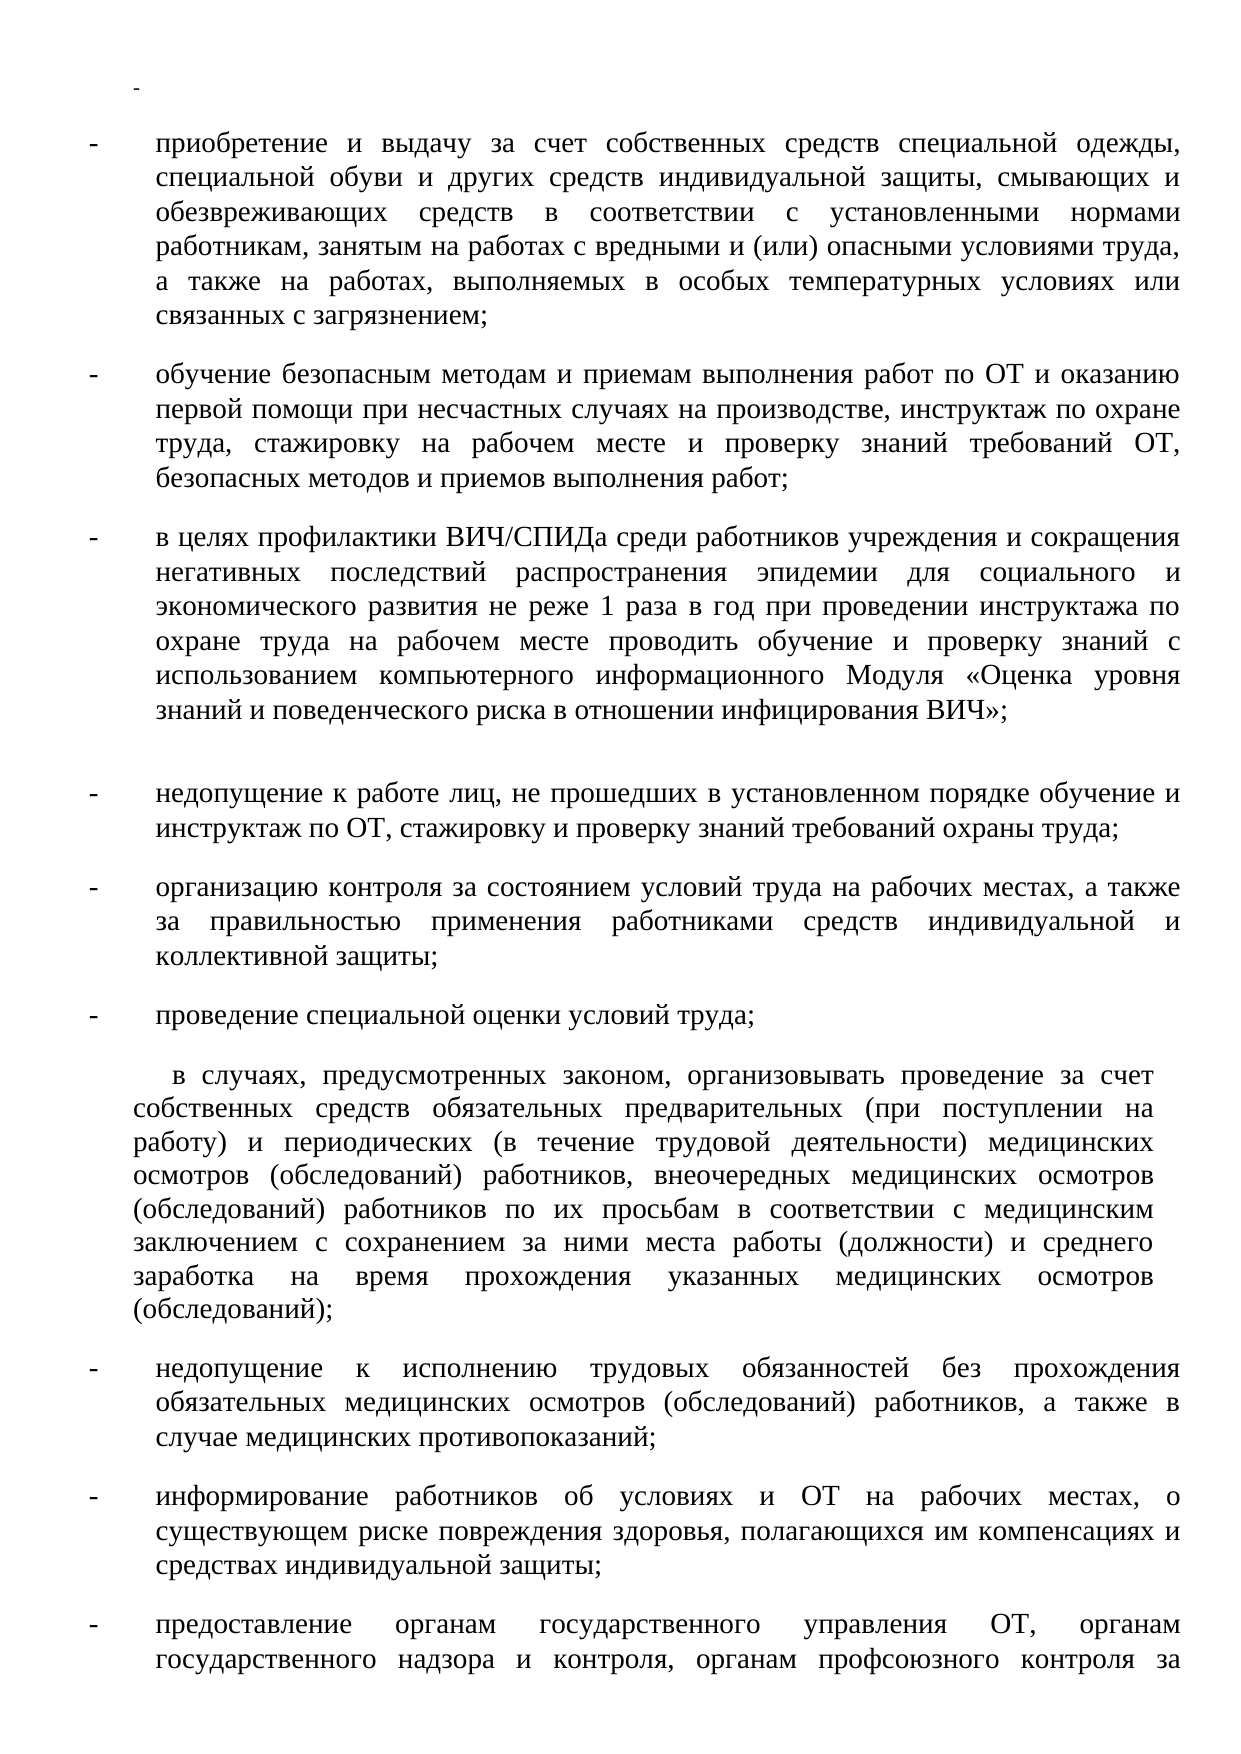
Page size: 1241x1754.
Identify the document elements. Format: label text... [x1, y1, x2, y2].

list обучение безопасным методам и приемам выполнения работ по ОТ и оказанию первой помощи при несчастных случаях на производстве, инструктаж по охране труда, стажировку на рабочем месте и проверку знаний требований ОТ, безопасных методов и приемов выполнения работ; [88, 357, 1181, 493]
list недопущение к работе лиц, не прошедших в установленном порядке обучение и инструктаж по ОТ, стажировку и проверку знаний требований охраны труда; [88, 775, 1181, 843]
list организацию контроля за состоянием условий труда на рабочих местах, а также за правильностью применения работниками средств индивидуальной и коллективной защиты; [88, 869, 1181, 972]
list проведение специальной оценки условий труда; [88, 997, 1181, 1031]
text в случаях, предусмотренных законом, организовывать проведение за счет собственных средств обязательных предварительных (при поступлении на работу) и периодических (в течение трудовой деятельности) медицинских осмотров (обследований) работников, внеочередных медицинских осмотров (обследований) работников по их просьбам в соответствии с медицинским заключением с сохранением за ними места работы (должности) и среднего заработка на время прохождения указанных медицинских осмотров (обследований); [133, 1057, 1155, 1325]
list приобретение и выдачу за счет собственных средств специальной одежды, специальной обуви и других средств индивидуальной защиты, смывающих и обезвреживающих средств в соответствии с установленными нормами работникам, занятым на работах с вредными и (или) опасными условиями труда, а также на работах, выполняемых в особых температурных условиях или связанных с загрязнением; [88, 125, 1181, 331]
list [88, 1607, 1181, 1675]
list информирование работников об условиях и ОТ на рабочих местах, о существующем риске повреждения здоровья, полагающихся им компенсациях и средствах индивидуальной защиты; [88, 1478, 1181, 1581]
list недопущение к исполнению трудовых обязанностей без прохождения обязательных медицинских осмотров (обследований) работников, а также в случае медицинских противопоказаний; [88, 1350, 1181, 1452]
list в целях профилактики ВИЧ/СПИДа среди работников учреждения и сокращения негативных последствий распространения эпидемии для социального и экономического развития не реже 1 раза в год при проведении инструктажа по охране труда на рабочем месте проводить обучение и проверку знаний с использованием компьютерного информационного Модуля «Оценка уровня знаний и поведенческого риска в отношении инфицирования ВИЧ»; [88, 519, 1181, 725]
